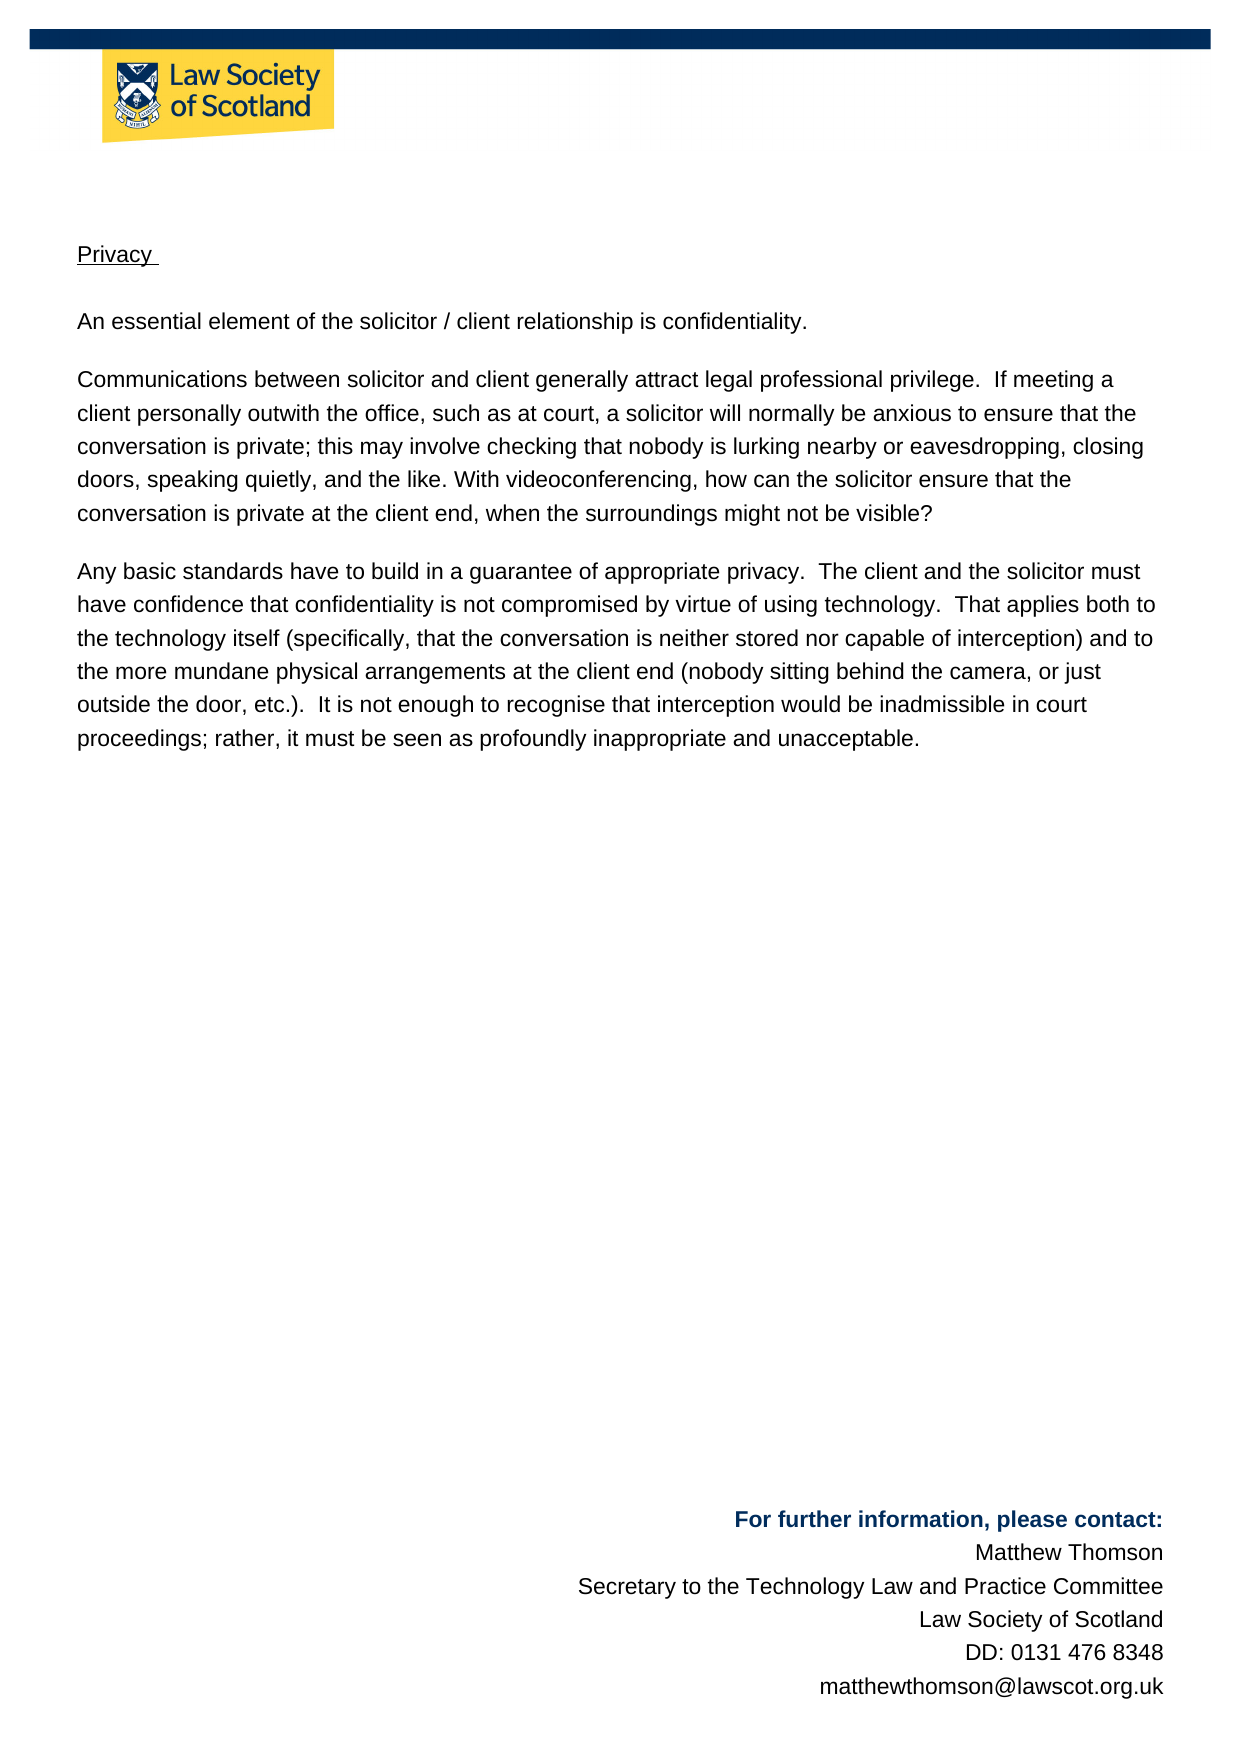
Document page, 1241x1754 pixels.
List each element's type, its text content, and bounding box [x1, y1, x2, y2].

text Any basic standards have to build in a guarantee of appropriate privacy. The client and the solicitor must have confidence that confidentiality is not compromised by virtue of using technology. That applies both to the technology itself (specifically, that the conversation is neither stored nor capable of interception) and to the more mundane physical arrangements at the client end (nobody sitting behind the camera, or just outside the door, etc.). It is not enough to recognise that interception would be inadmissible in court proceedings; rather, it must be seen as profoundly inappropriate and unacceptable. [77, 553, 1163, 753]
text Privacy An essential element of the solicitor / client relationship is confidentiality. [77, 236, 1163, 336]
picture [29, 29, 1211, 151]
text Communications between solicitor and client generally attract legal professional privilege. If meeting a client personally outwith the office, such as at court, a solicitor will normally be anxious to ensure that the conversation is private; this may involve checking that nobody is lurking nearby or eavesdropping, closing doors, speaking quietly, and the like. With videoconferencing, how can the solicitor ensure that the conversation is private at the client end, when the surroundings might not be visible? [77, 361, 1163, 528]
